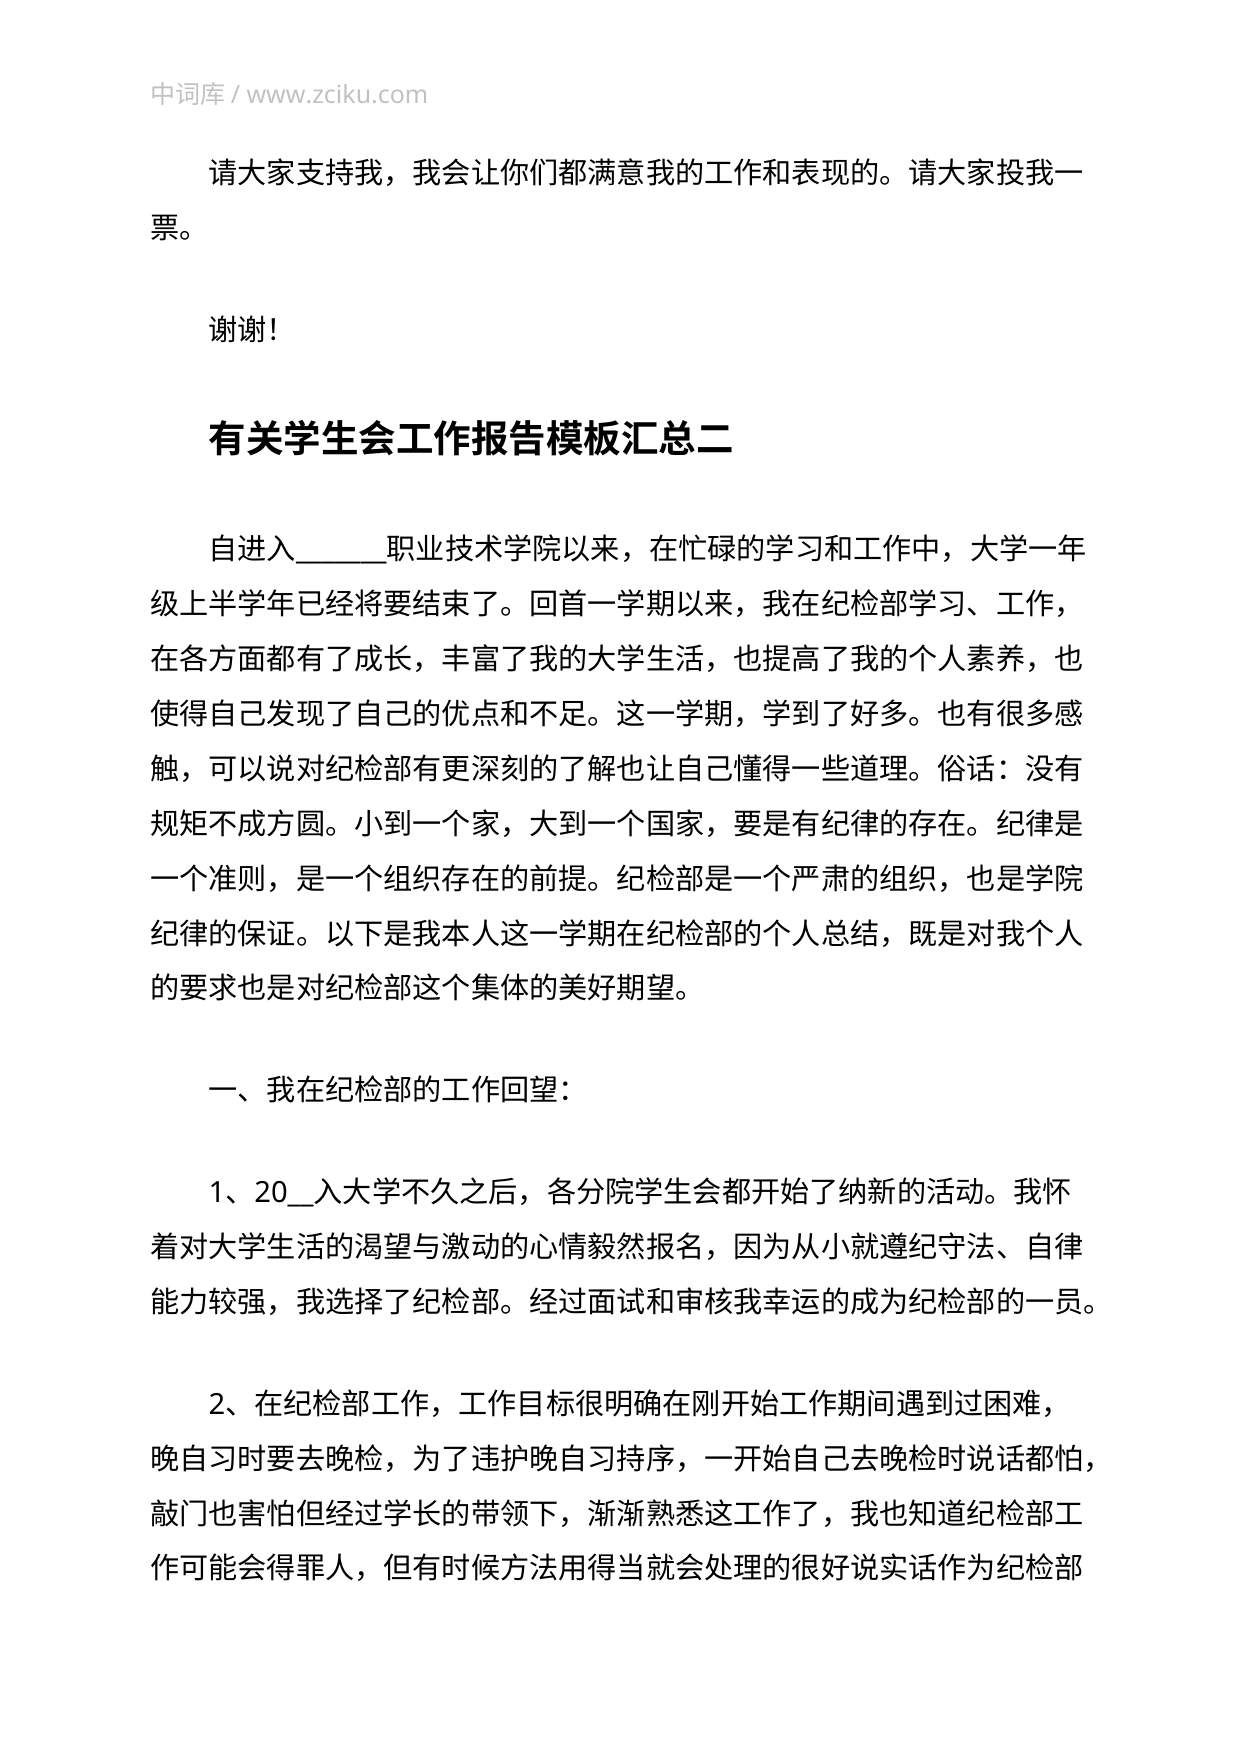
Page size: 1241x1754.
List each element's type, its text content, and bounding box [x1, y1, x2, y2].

text 自进入_______职业技术学院以来，在忙碌的学习和工作中，大学一年级上半学年已经将要结束了。回首一学期以来，我在纪检部学习、工作，在各方面都有了成长，丰富了我的大学生活，也提高了我的个人素养，也使得自己发现了自己的优点和不足。这一学期，学到了好多。也有很多感触，可以说对纪检部有更深刻的了解也让自己懂得一些道理。俗话：没有规矩不成方圆。小到一个家，大到一个国家，要是有纪律的存在。纪律是一个准则，是一个组织存在的前提。纪检部是一个严肃的组织，也是学院纪律的保证。以下是我本人这一学期在纪检部的个人总结，既是对我个人的要求也是对纪检部这个集体的美好期望。 [150, 526, 1090, 1007]
text 一、我在纪检部的工作回望： [150, 1067, 1090, 1109]
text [150, 1380, 1090, 1587]
text 有关学生会工作报告模板汇总二 [150, 408, 1090, 463]
text 请大家支持我，我会让你们都满意我的工作和表现的。请大家投我一票。 [150, 150, 1090, 247]
text 谢谢！ [150, 307, 1090, 349]
text 1、20__入大学不久之后，各分院学生会都开始了纳新的活动。我怀着对大学生活的渴望与激动的心情毅然报名，因为从小就遵纪守法、自律能力较强，我选择了纪检部。经过面试和审核我幸运的成为纪检部的一员。 [150, 1169, 1090, 1321]
